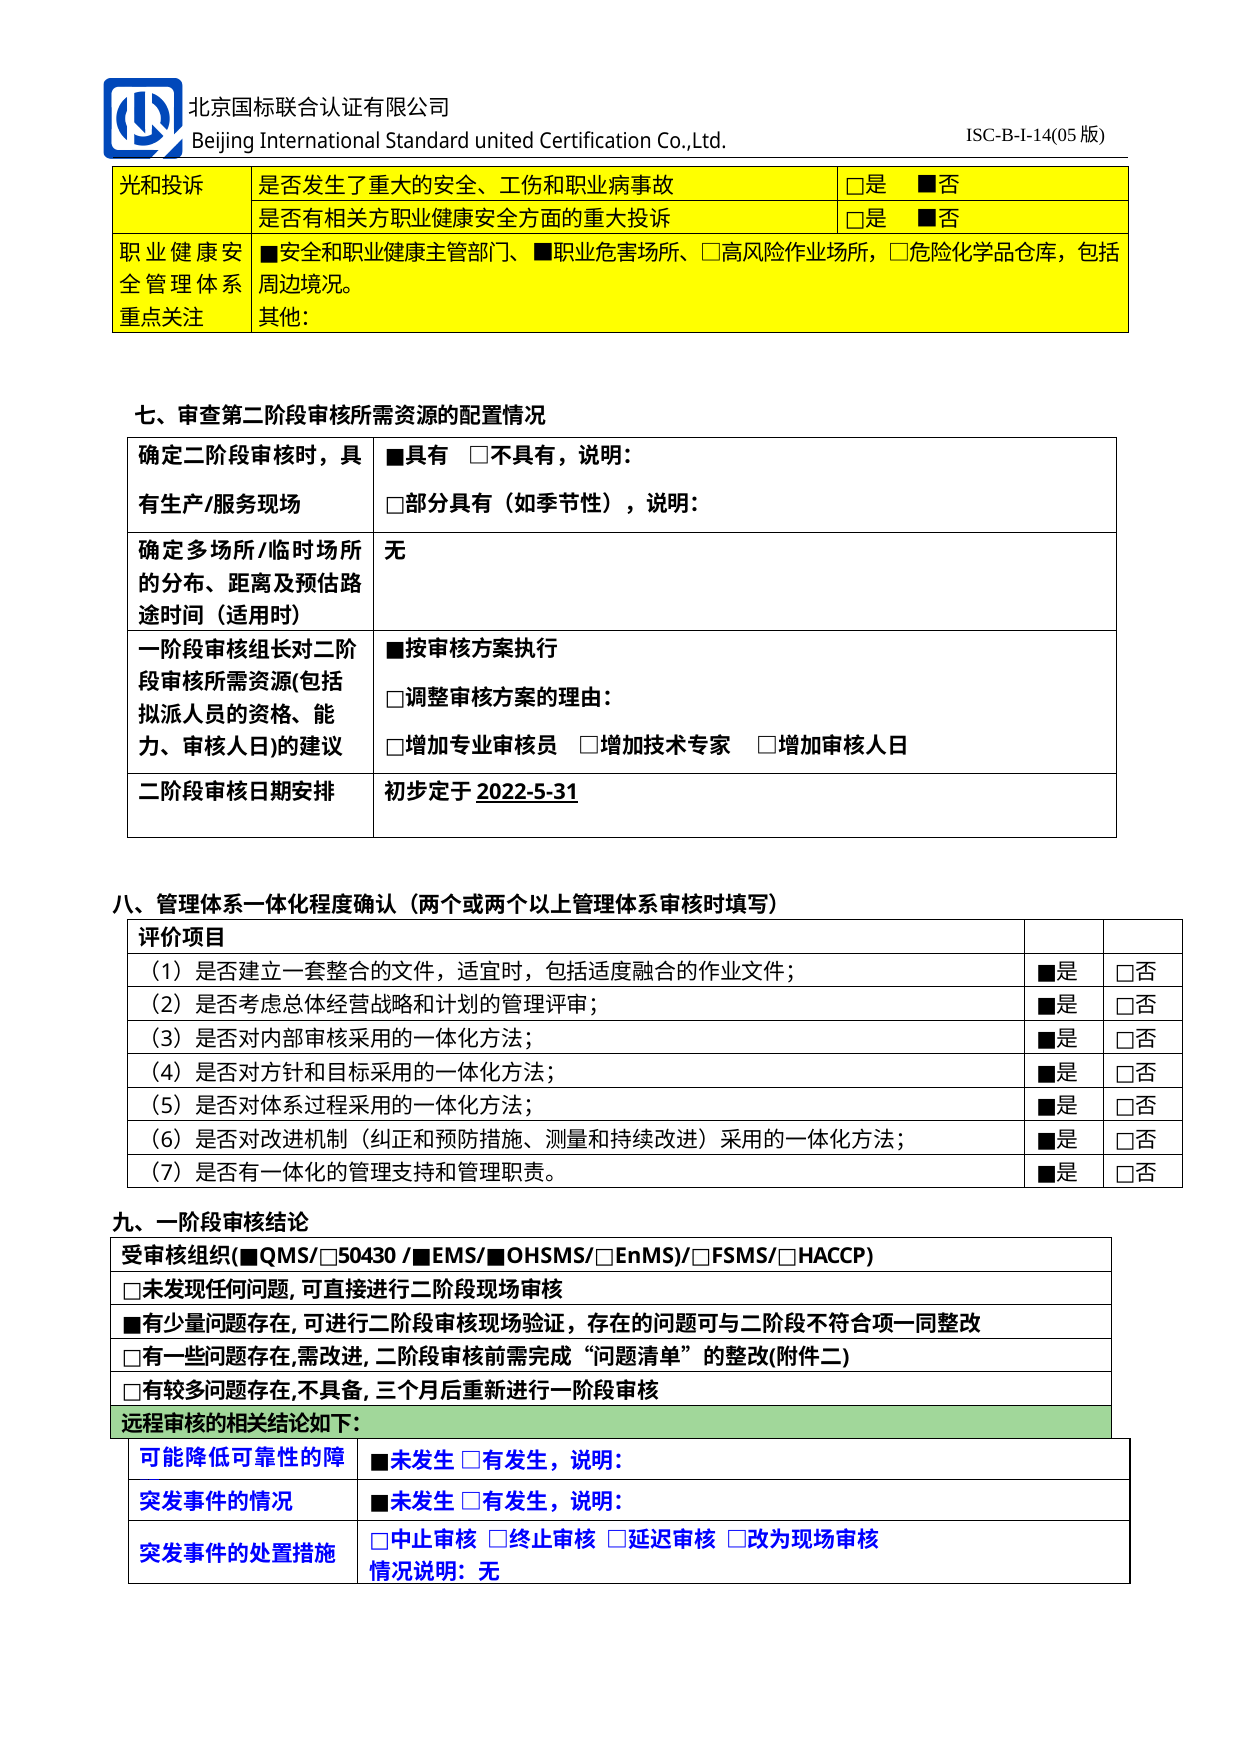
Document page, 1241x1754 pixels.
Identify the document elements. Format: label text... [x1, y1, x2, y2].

table_cell □否 [1104, 1054, 1182, 1087]
table_cell 初步定于2022-5-31 [374, 774, 1116, 837]
table_cell （3）是否对内部审核采用的一体化方法； [128, 1021, 1024, 1053]
table_cell □否 [1104, 954, 1182, 986]
table_cell （5）是否对体系过程采用的一体化方法； [128, 1088, 1024, 1120]
table_cell ■未发生 □有发生，说明： [358, 1439, 1129, 1479]
table_cell 是否有相关方职业健康安全方面的重大投诉 [252, 201, 837, 233]
table_cell 一阶段审核组长对二阶段审核所需资源(包括拟派人员的资格、能力、审核人日)的建议 [128, 631, 373, 773]
table_cell 突发事件的情况 [129, 1480, 357, 1520]
table_cell （4）是否对方针和目标采用的一体化方法； [128, 1054, 1024, 1087]
table_cell ■有少量问题存在, 可进行二阶段审核现场验证，存在的问题可与二阶段不符合项一同整改 [111, 1305, 1111, 1338]
table_header 评价项目 [128, 920, 1024, 952]
table_cell ■是 [1025, 987, 1103, 1019]
table_cell ■是 [1025, 1155, 1103, 1187]
table_cell 二阶段审核日期安排 [128, 774, 373, 837]
table_cell 可能降低可靠性的障碍 [129, 1439, 357, 1479]
table_cell ■安全和职业健康主管部门、■职业危害场所、□高风险作业场所，□危险化学品仓库，包括周边境况。 其他： [252, 234, 1128, 332]
table_cell （7）是否有一体化的管理支持和管理职责。 [128, 1155, 1024, 1187]
table_cell □有一些问题存在,需改进, 二阶段审核前需完成“问题清单”的整改(附件二) [111, 1339, 1111, 1371]
table_cell 职业健康安全管理体系重点关注 [113, 234, 251, 332]
table_cell 突发事件的处置措施 [129, 1521, 357, 1583]
table_header 确定二阶段审核时，具有生产/服务现场 [128, 438, 373, 532]
table_cell ■未发生 □有发生，说明： [358, 1480, 1129, 1520]
picture [103, 78, 183, 159]
table_cell （6）是否对改进机制（纠正和预防措施、测量和持续改进）采用的一体化方法； [128, 1121, 1024, 1154]
table_header 受审核组织(■QMS/□50430 /■EMS/■OHSMS/□EnMS)/□FSMS/□HACCP) [111, 1238, 1111, 1271]
table_cell ■是 [1025, 1021, 1103, 1053]
table_cell 确定多场所/临时场所的分布、距离及预估路途时间（适用时） [128, 533, 373, 630]
table_cell □未发现任何问题, 可直接进行二阶段现场审核 [111, 1272, 1111, 1304]
text 八、管理体系一体化程度确认（两个或两个以上管理体系审核时填写） [112, 886, 1128, 919]
table_cell □否 [1104, 1021, 1182, 1053]
table_header ■具有 □不具有，说明： □部分具有（如季节性），说明： [374, 438, 1116, 532]
table_cell （2）是否考虑总体经营战略和计划的管理评审； [128, 987, 1024, 1019]
table_cell ■是 [1025, 1088, 1103, 1120]
text 七、审查第二阶段审核所需资源的配置情况 [112, 398, 1128, 430]
table_cell ■按审核方案执行 □调整审核方案的理由： □增加专业审核员 □增加技术专家 □增加审核人日 [374, 631, 1116, 773]
table_header [1025, 920, 1103, 952]
table_cell ■是 [1025, 954, 1103, 986]
table_cell □否 [1104, 987, 1182, 1019]
table_cell □中止审核 □终止审核 □延迟审核 □改为现场审核 情况说明：无 [358, 1521, 1129, 1583]
table_cell □否 [1104, 1121, 1182, 1154]
table_cell 是否发生了重大的安全、工伤和职业病事故 [252, 167, 837, 200]
table_cell ■是 [1025, 1121, 1103, 1154]
table_cell ■是 [1025, 1054, 1103, 1087]
table_cell 远程审核的相关结论如下： [111, 1406, 1111, 1438]
table_cell （1）是否建立一套整合的文件，适宜时，包括适度融合的作业文件； [128, 954, 1024, 986]
table_cell □是 ■否 [838, 167, 1128, 200]
table_cell 无 [374, 533, 1116, 630]
text 九、一阶段审核结论 [112, 1204, 1128, 1237]
table_cell □否 [1104, 1155, 1182, 1187]
table_header [1104, 920, 1182, 952]
table_cell □否 [1104, 1088, 1182, 1120]
table_cell □是 ■否 [838, 201, 1128, 233]
table_cell □有较多问题存在,不具备, 三个月后重新进行一阶段审核 [111, 1372, 1111, 1405]
